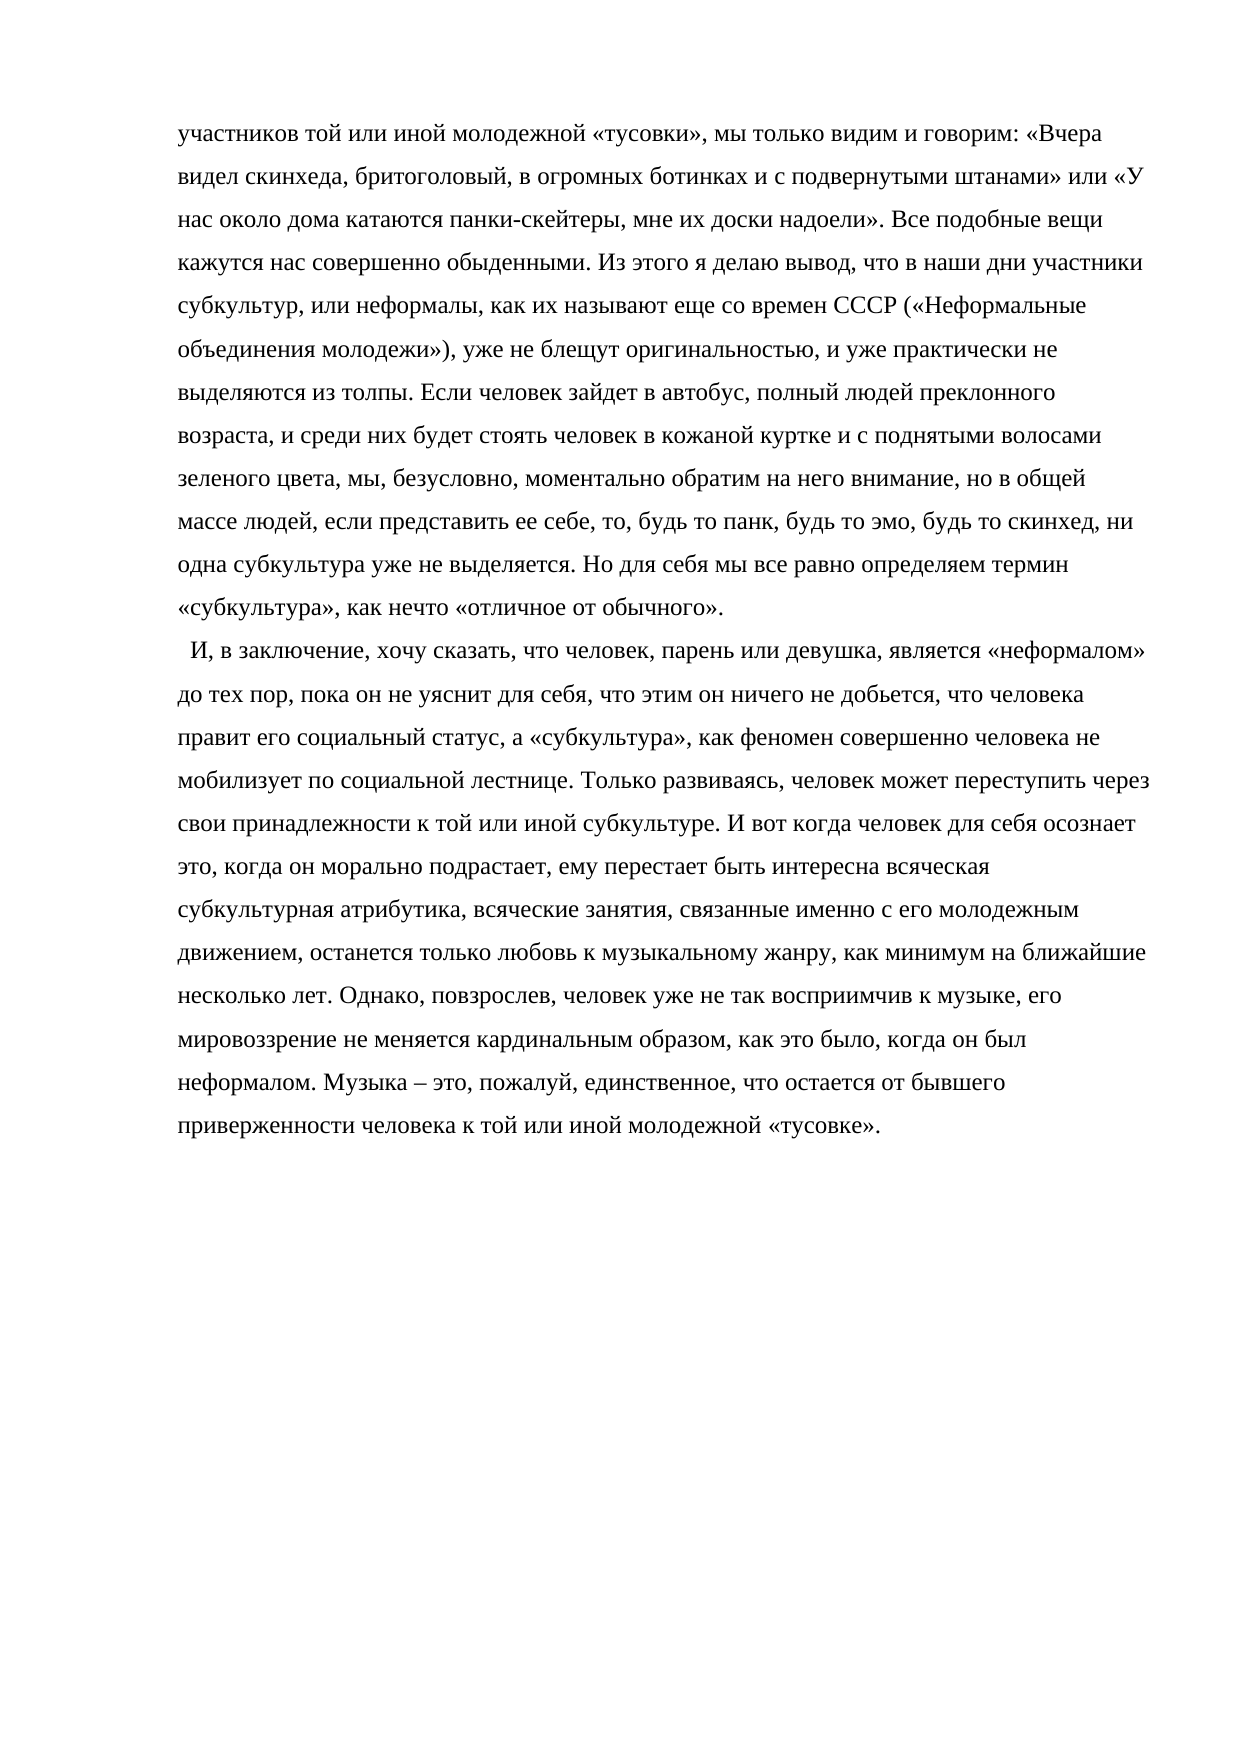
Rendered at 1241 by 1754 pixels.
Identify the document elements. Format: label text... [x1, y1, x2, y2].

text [177, 118, 1152, 621]
text И, в заключение, хочу сказать, что человек, парень или девушка, является «неформалом» до тех пор, пока он не уяснит для себя, что этим он ничего не добьется, что человека правит его социальный статус, а «субкультура», как феномен совершенно человека не мобилизует по социальной лестнице. Только развиваясь, человек может переступить через свои принадлежности к той или иной субкультуре. И вот когда человек для себя осознает это, когда он морально подрастает, ему перестает быть интересна всяческая субкультурная атрибутика, всяческие занятия, связанные именно с его молодежным движением, останется только любовь к музыкальному жанру, как минимум на ближайшие несколько лет. Однако, повзрослев, человек уже не так восприимчив к музыке, его мировоззрение не меняется кардинальным образом, как это было, когда он был неформалом. Музыка – это, пожалуй, единственное, что остается от бывшего приверженности человека к той или иной молодежной «тусовке». [177, 636, 1152, 1139]
